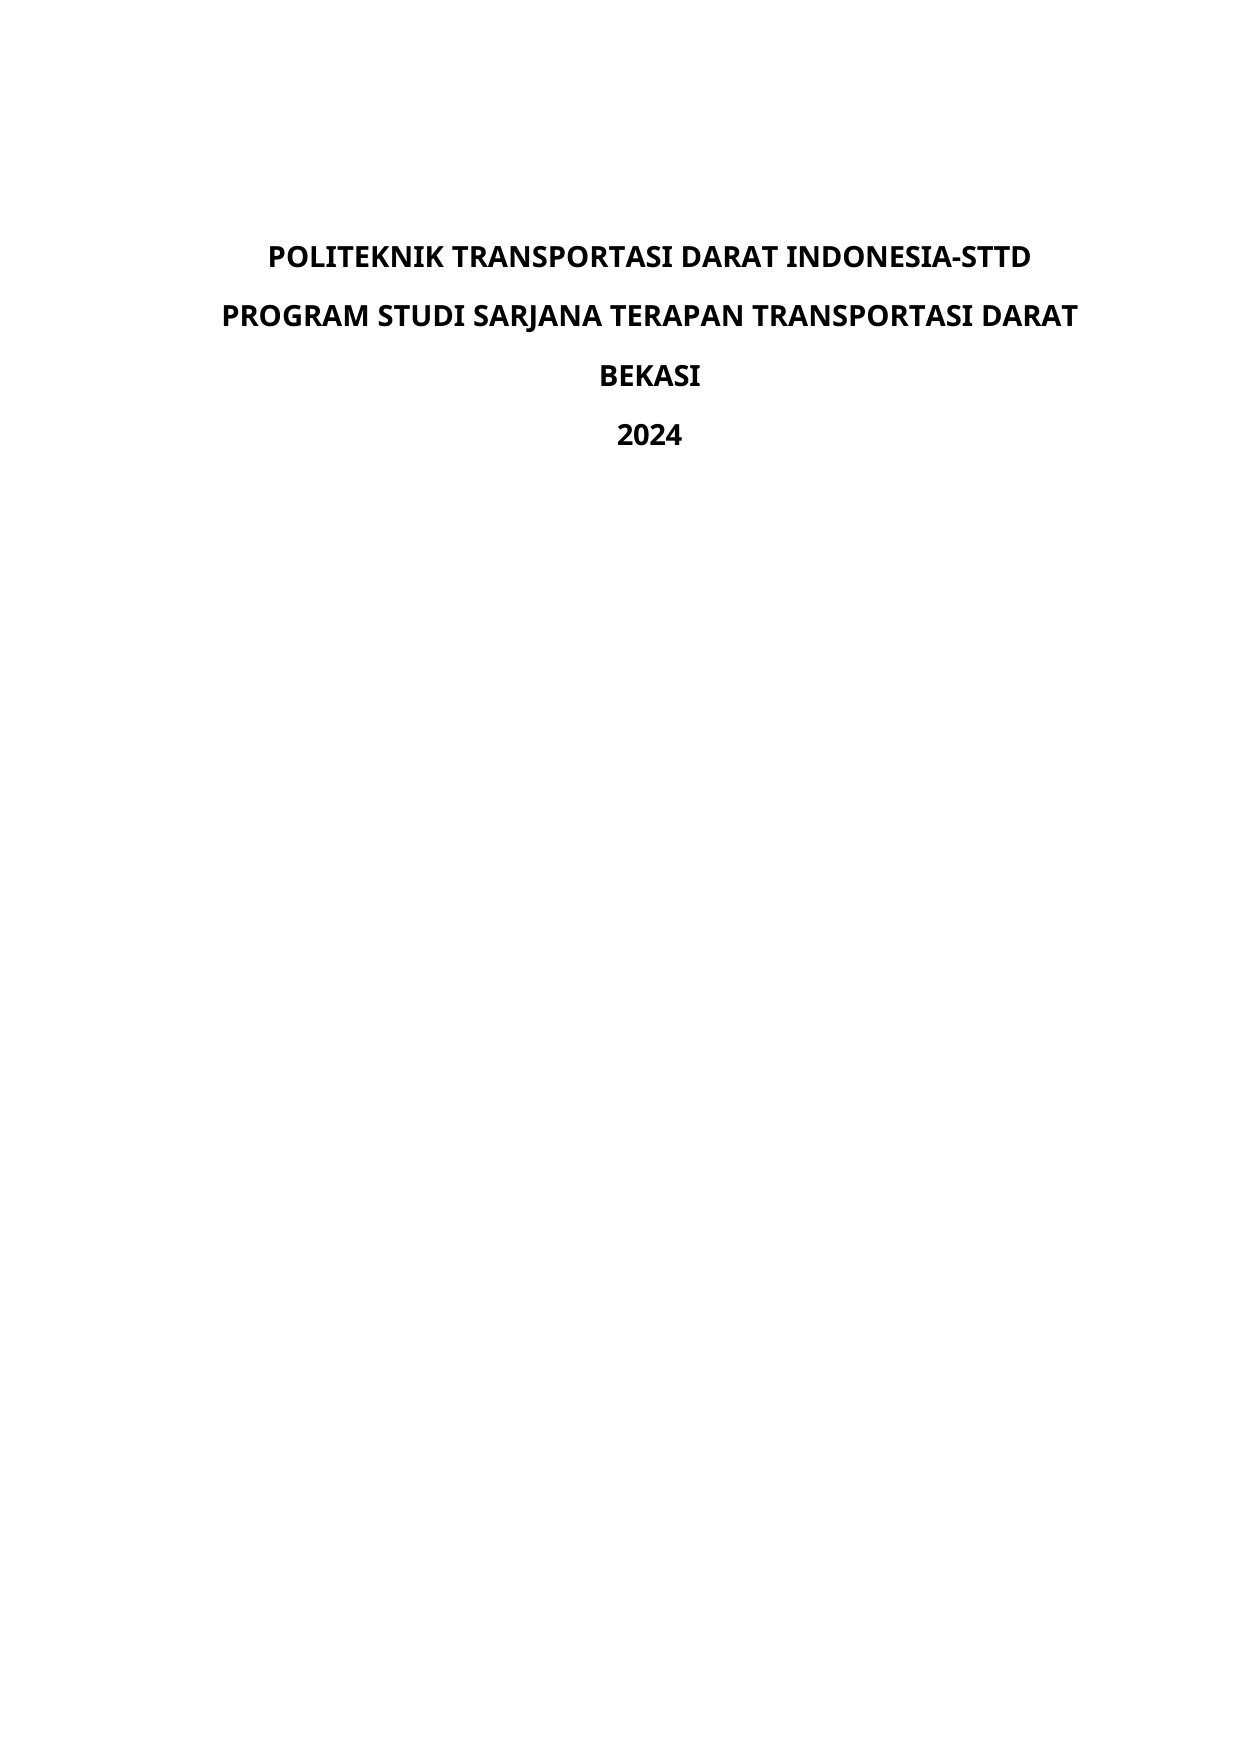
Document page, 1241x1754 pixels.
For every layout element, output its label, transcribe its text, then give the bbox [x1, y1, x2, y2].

text 2024 [236, 415, 1063, 454]
text PROGRAM STUDI SARJANA TERAPAN TRANSPORTASI DARAT [177, 296, 1122, 335]
text POLITEKNIK TRANSPORTASI DARAT INDONESIA-STTD [236, 236, 1063, 276]
text BEKASI [236, 355, 1063, 395]
